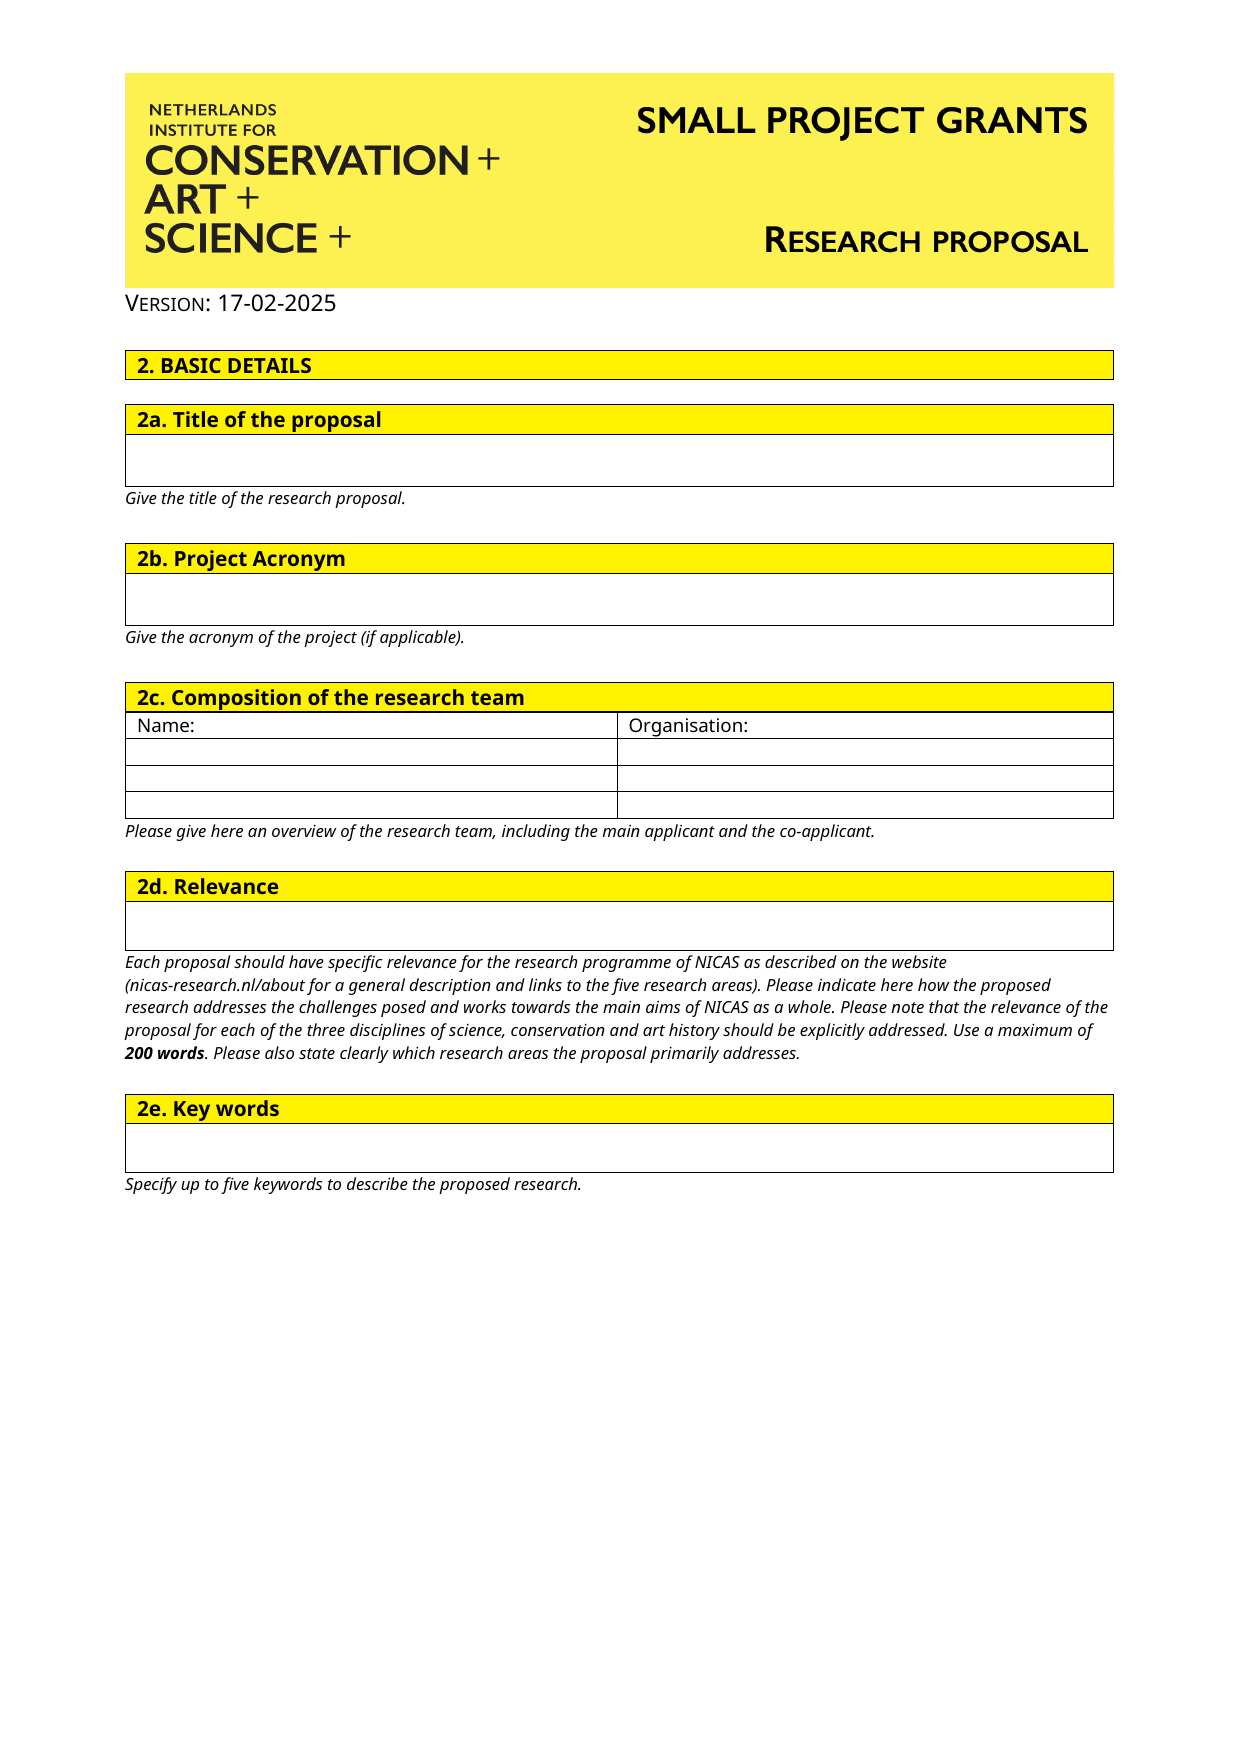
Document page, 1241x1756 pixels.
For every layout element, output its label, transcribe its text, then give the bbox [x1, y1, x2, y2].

text Please give here an overview of the research team, including the main applicant and the co-applicant. [125, 819, 1114, 842]
table_cell [126, 902, 1113, 950]
table_cell [618, 739, 1113, 764]
text Give the acronym of the project (if applicable). [125, 626, 1114, 648]
table_cell [126, 739, 617, 764]
table_cell [126, 1124, 1113, 1172]
table_cell [126, 766, 617, 791]
text Specify up to five keywords to describe the proposed research. [125, 1173, 1114, 1196]
table_cell Name: [126, 713, 617, 738]
table_cell [126, 792, 617, 818]
table_header 2c. Composition of the research team [126, 683, 1113, 711]
table_header 2. BASIC DETAILS [126, 351, 1113, 379]
table_cell [618, 766, 1113, 791]
table_header 2d. Relevance [126, 872, 1113, 901]
table_header 2a. Title of the proposal [126, 405, 1113, 434]
table_cell [126, 574, 1113, 625]
table_cell [618, 792, 1113, 818]
picture [125, 73, 1115, 288]
table_header 2e. Key words [126, 1095, 1113, 1123]
table_header 2b. Project Acronym [126, 544, 1113, 573]
table_cell [126, 435, 1113, 486]
table_cell Organisation: [618, 713, 1113, 738]
text Give the title of the research proposal. [125, 487, 1114, 509]
text Each proposal should have specific relevance for the research programme of NICAS as described on the website (nicas-research.nl/about for a general description and links to the five research areas). Please indicate here how the proposed research addresses the challenges posed and works towards the main aims of NICAS as a whole. Please note that the relevance of the proposal for each of the three disciplines of science, conservation and art history should be explicitly addressed. Use a maximum of 200 words. Please also state clearly which research areas the proposal primarily addresses. [125, 951, 1114, 1064]
